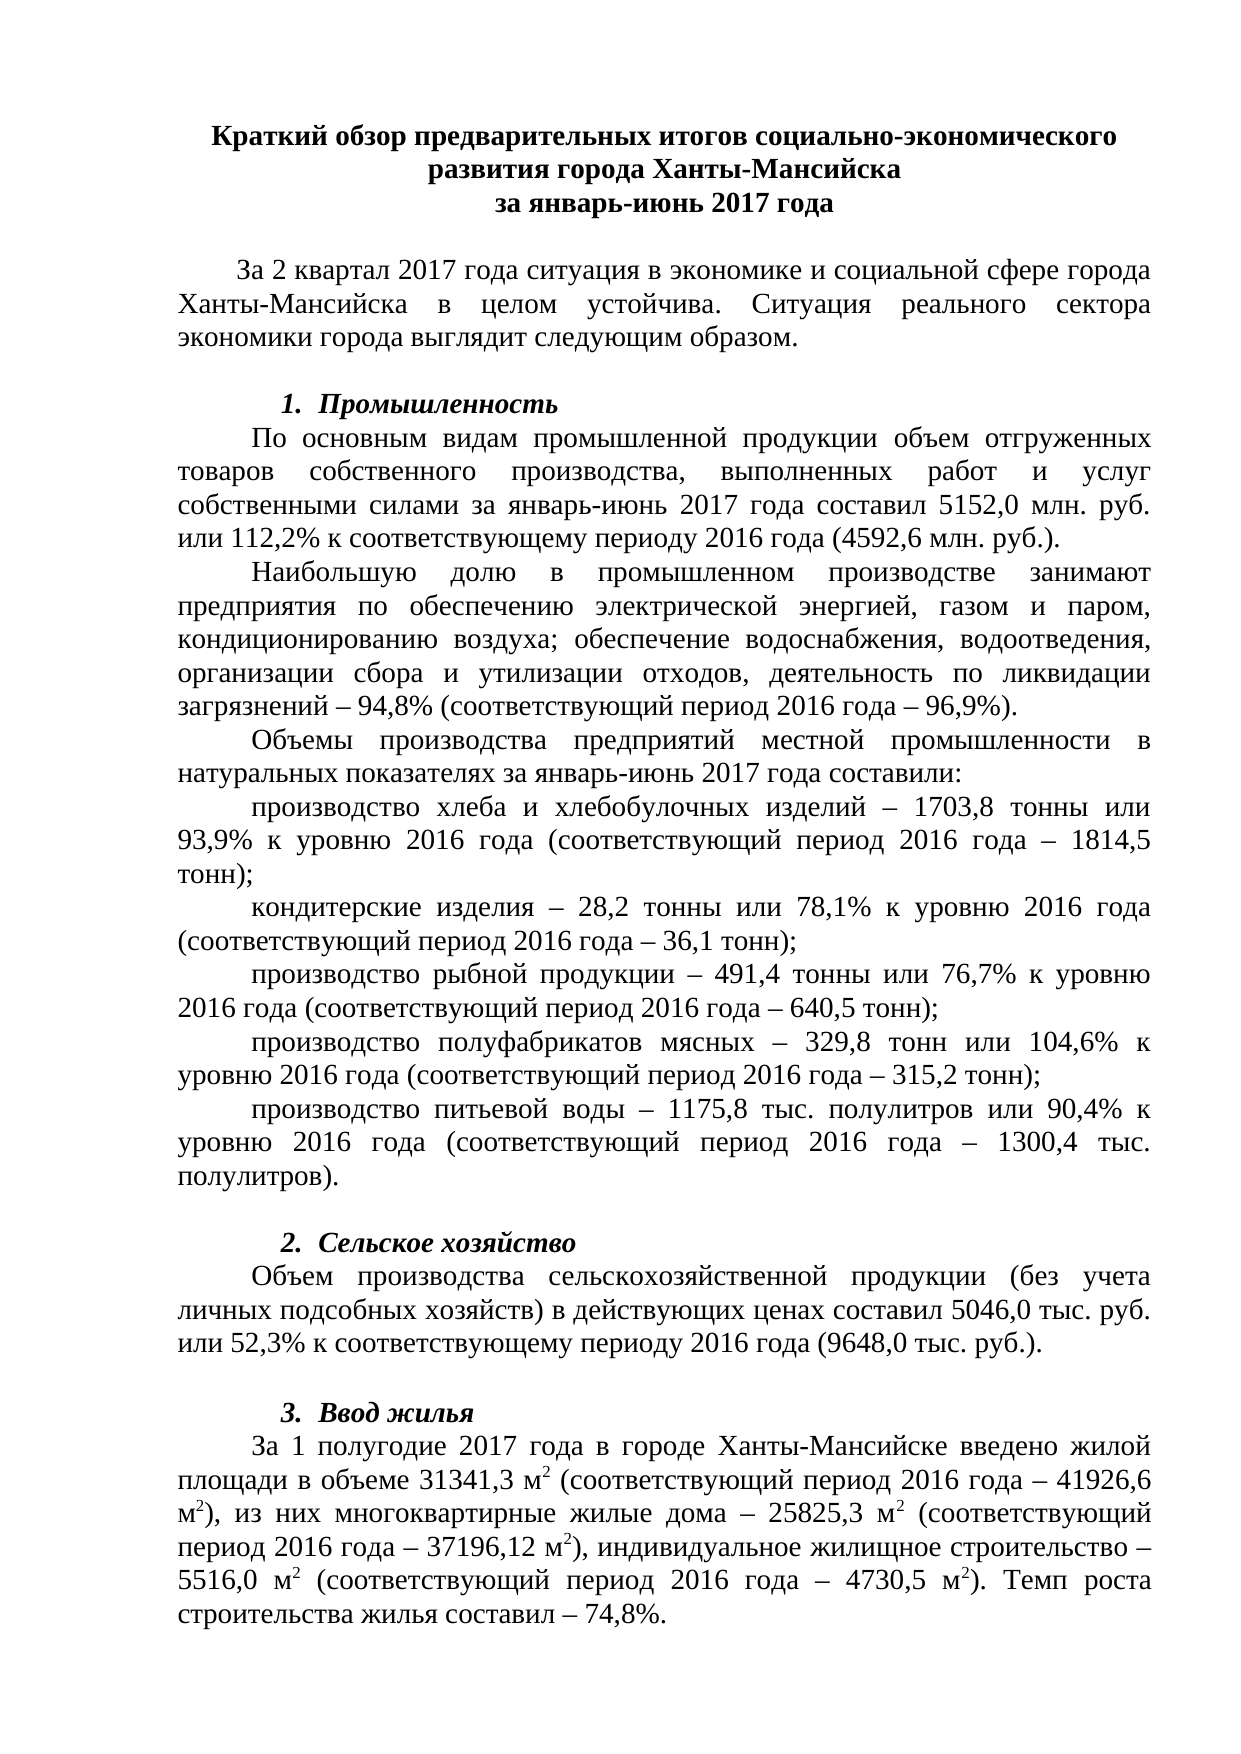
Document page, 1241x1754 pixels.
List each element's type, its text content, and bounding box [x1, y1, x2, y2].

text Объемы производства предприятий местной промышленности в натуральных показателях за январь-июнь 2017 года составили: [177, 722, 1152, 789]
text производство питьевой воды – 1175,8 тыс. полулитров или 90,4% к уровню 2016 года (соответствующий период 2016 года – 1300,4 тыс. полулитров). [177, 1091, 1152, 1191]
text По основным видам промышленной продукции объем отгруженных товаров собственного производства, выполненных работ и услуг собственными силами за январь-июнь 2017 года составил 5152,0 млн. руб. или 112,2% к соответствующему периоду 2016 года (4592,6 млн. руб.). [177, 420, 1152, 554]
text За 2 квартал 2017 года ситуация в экономике и социальной сфере города Ханты-Мансийска в целом устойчива. Ситуация реального сектора экономики города выглядит следующим образом. [177, 252, 1152, 353]
text производство рыбной продукции – 491,4 тонны или 76,7% к уровню 2016 года (соответствующий период 2016 года – 640,5 тонн); [177, 957, 1152, 1024]
text за январь-июнь 2017 года [177, 185, 1152, 219]
list Ввод жилья [281, 1395, 1152, 1428]
list Промышленность [281, 386, 1167, 420]
text кондитерские изделия – 28,2 тонны или 78,1% к уровню 2016 года (соответствующий период 2016 года – 36,1 тонн); [177, 889, 1152, 957]
text производство хлеба и хлебобулочных изделий – 1703,8 тонны или 93,9% к уровню 2016 года (соответствующий период 2016 года – 1814,5 тонн); [177, 789, 1152, 889]
text За 1 полугодие 2017 года в городе Ханты-Мансийске введено жилой площади в объеме 31341,3 м2 (соответствующий период 2016 года – 41926,6 м2), из них многоквартирные жилые дома – 25825,3 м2 (соответствующий период 2016 года – 37196,12 м2), индивидуальное жилищное строительство – 5516,0 м2 (соответствующий период 2016 года – 4730,5 м2). Темп роста строительства жилья составил – 74,8%. [177, 1428, 1152, 1629]
text Наибольшую долю в промышленном производстве занимают предприятия по обеспечению электрической энергией, газом и паром, кондиционированию воздуха; обеспечение водоснабжения, водоотведения, организации сбора и утилизации отходов, деятельность по ликвидации загрязнений – 94,8% (соответствующий период 2016 года – 96,9%). [177, 554, 1152, 722]
list Сельское хозяйство [281, 1225, 1152, 1258]
text производство полуфабрикатов мясных – 329,8 тонн или 104,6% к уровню 2016 года (соответствующий период 2016 года – 315,2 тонн); [177, 1024, 1152, 1091]
text Объем производства сельскохозяйственной продукции (без учета личных подсобных хозяйств) в действующих ценах составил 5046,0 тыс. руб. или 52,3% к соответствующему периоду 2016 года (9648,0 тыс. руб.). [177, 1258, 1152, 1359]
text Краткий обзор предварительных итогов социально-экономического развития города Ханты-Мансийска [177, 118, 1152, 185]
